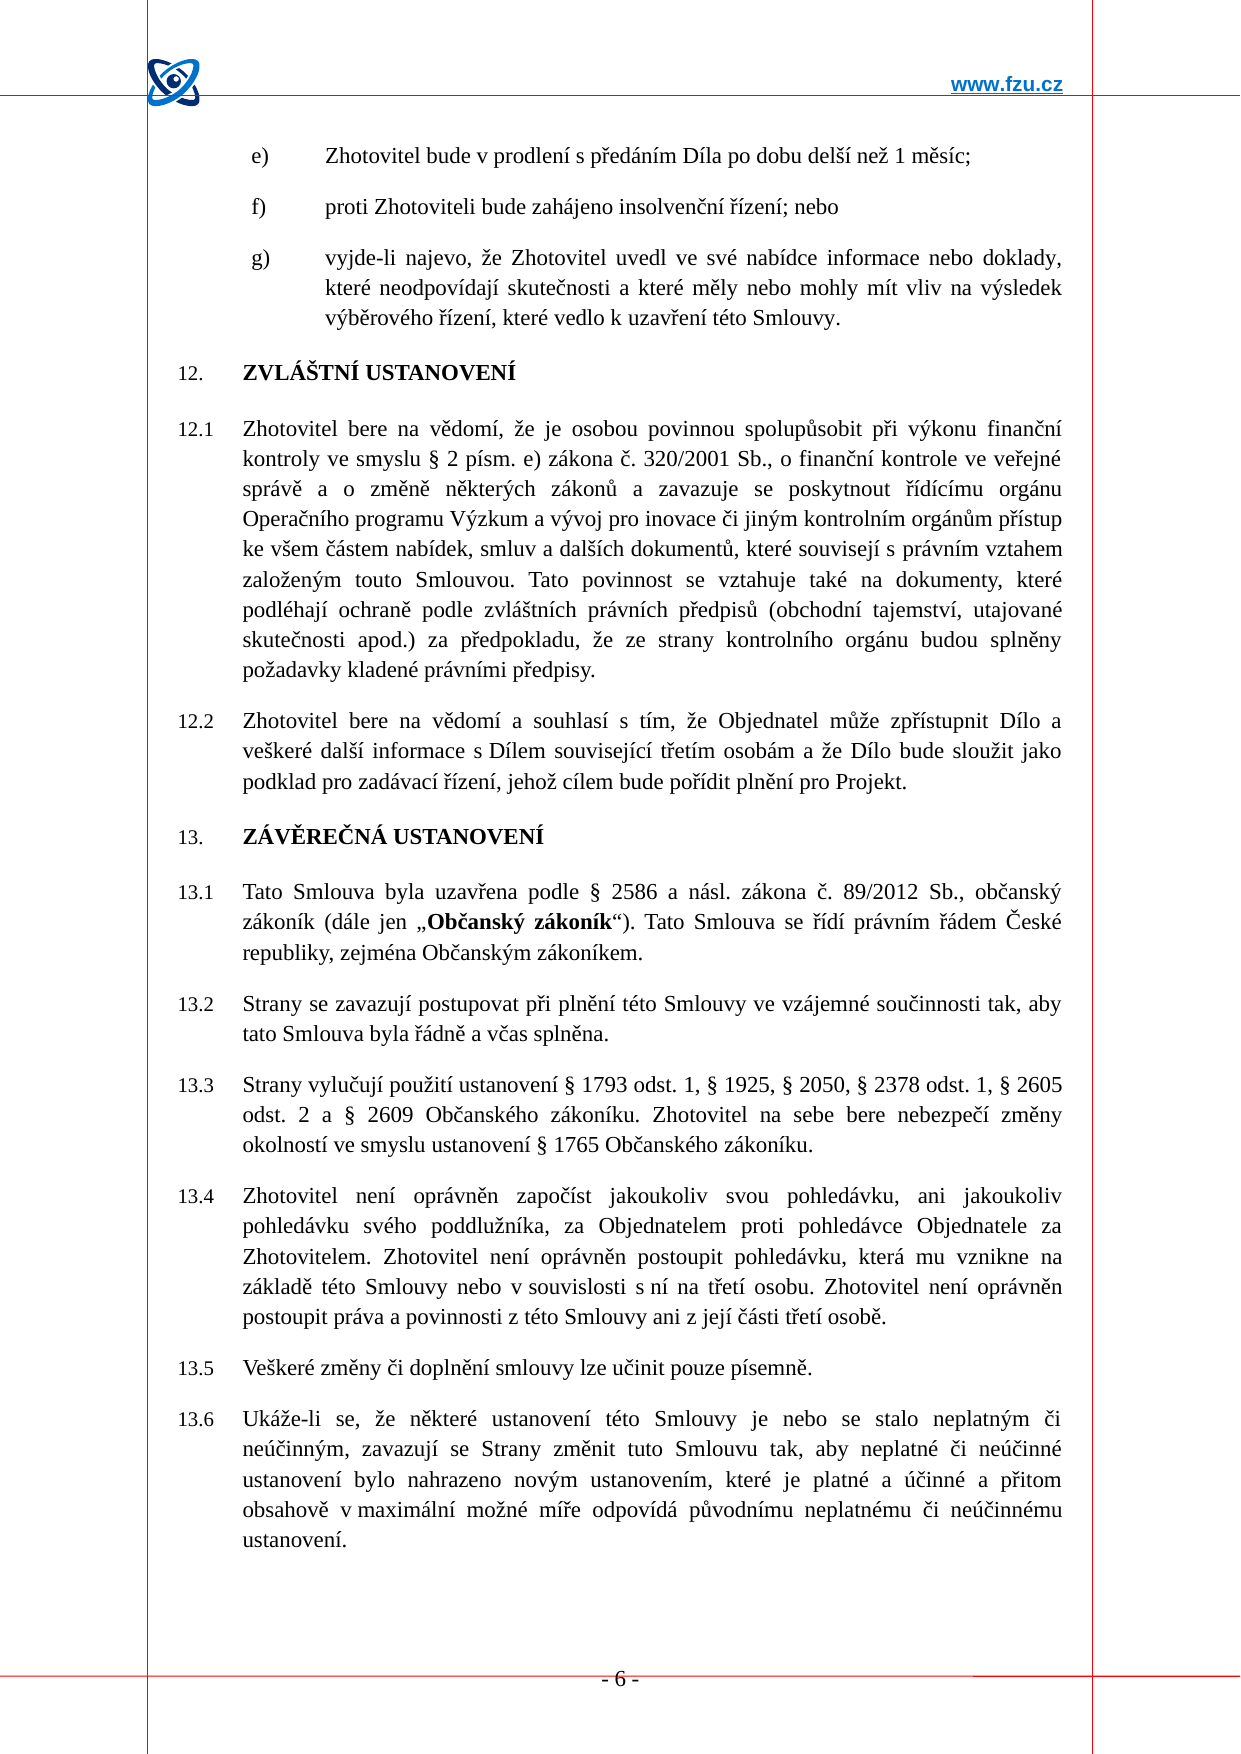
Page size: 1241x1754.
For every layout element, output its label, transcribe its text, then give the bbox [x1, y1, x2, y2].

subtitle vyjde-li najevo, že Zhotovitel uvedl ve své nabídce informace nebo doklady, které neodpovídají skutečnosti a které měly nebo mohly mít vliv na výsledek výběrového řízení, které vedlo k uzavření této Smlouvy. [251, 244, 1063, 331]
subtitle proti Zhotoviteli bude zahájeno insolvenční řízení; nebo [251, 193, 1063, 219]
subtitle Tato Smlouva byla uzavřena podle § 2586 a násl. zákona č. 89/2012 Sb., občanský zákoník (dále jen „Občanský zákoník“). Tato Smlouva se řídí právním řádem České republiky, zejména Občanským zákoníkem. [177, 878, 1063, 965]
subtitle Zhotovitel bere na vědomí, že je osobou povinnou spolupůsobit při výkonu finanční kontroly ve smyslu § 2 písm. e) zákona č. 320/2001 Sb., o finanční kontrole ve veřejné správě a o změně některých zákonů a zavazuje se poskytnout řídícímu orgánu Operačního programu Výzkum a vývoj pro inovace či jiným kontrolním orgánům přístup ke všem částem nabídek, smluv a dalších dokumentů, které souvisejí s právním vztahem založeným touto Smlouvou. Tato povinnost se vztahuje také na dokumenty, které podléhají ochraně podle zvláštních právních předpisů (obchodní tajemství, utajované skutečnosti apod.) za předpokladu, že ze strany kontrolního orgánu budou splněny požadavky kladené právními předpisy. [177, 415, 1063, 683]
subtitle Veškeré změny či doplnění smlouvy lze učinit pouze písemně. [177, 1354, 1063, 1381]
subtitle Ukáže-li se, že některé ustanovení této Smlouvy je nebo se stalo neplatným či neúčinným, zavazují se Strany změnit tuto Smlouvu tak, aby neplatné či neúčinné ustanovení bylo nahrazeno novým ustanovením, které je platné a účinné a přitom obsahově v maximální možné míře odpovídá původnímu neplatnému či neúčinnému ustanovení. [177, 1405, 1063, 1552]
subtitle Zhotovitel bude v prodlení s předáním Díla po dobu delší než 1 měsíc; [251, 142, 1063, 168]
subtitle Zhotovitel není oprávněn započíst jakoukoliv svou pohledávku, ani jakoukoliv pohledávku svého poddlužníka, za Objednatelem proti pohledávce Objednatele za Zhotovitelem. Zhotovitel není oprávněn postoupit pohledávku, která mu vznikne na základě této Smlouvy nebo v souvislosti s ní na třetí osobu. Zhotovitel není oprávněn postoupit práva a povinnosti z této Smlouvy ani z její části třetí osobě. [177, 1182, 1063, 1329]
subtitle Strany se zavazují postupovat při plnění této Smlouvy ve vzájemné součinnosti tak, aby tato Smlouva byla řádně a včas splněna. [177, 990, 1063, 1046]
subtitle Zhotovitel bere na vědomí a souhlasí s tím, že Objednatel může zpřístupnit Dílo a veškeré další informace s Dílem související třetím osobám a že Dílo bude sloužit jako podklad pro zadávací řízení, jehož cílem bude pořídit plnění pro Projekt. [177, 707, 1063, 794]
subtitle Zvláštní ustanovení [177, 359, 1063, 386]
subtitle Strany vylučují použití ustanovení § 1793 odst. 1, § 1925, § 2050, § 2378 odst. 1, § 2605 odst. 2 a § 2609 Občanského zákoníku. Zhotovitel na sebe bere nebezpečí změny okolností ve smyslu ustanovení § 1765 Občanského zákoníku. [177, 1071, 1063, 1158]
subtitle Závěrečná ustanovení [177, 823, 1063, 849]
